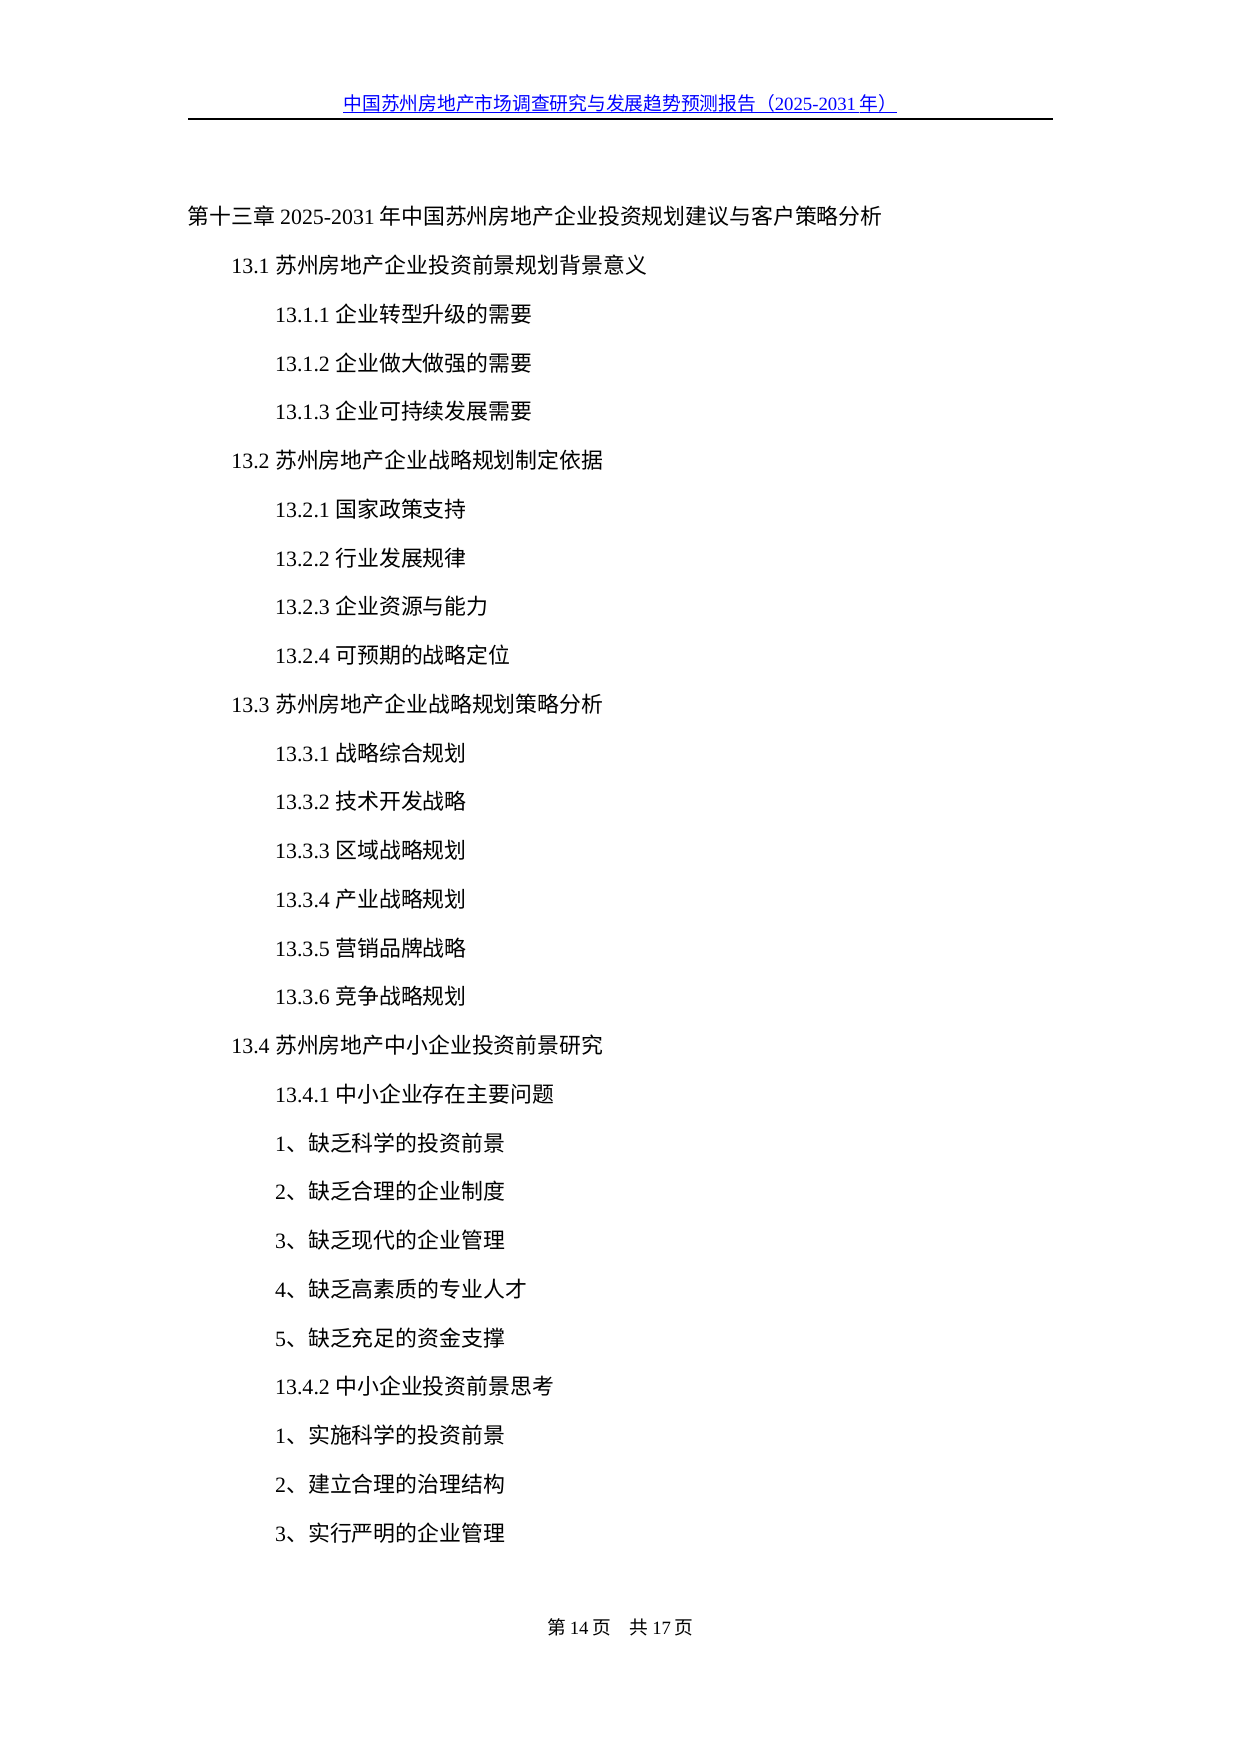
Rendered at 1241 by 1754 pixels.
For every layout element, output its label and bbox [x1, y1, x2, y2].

text [187, 150, 1053, 1548]
